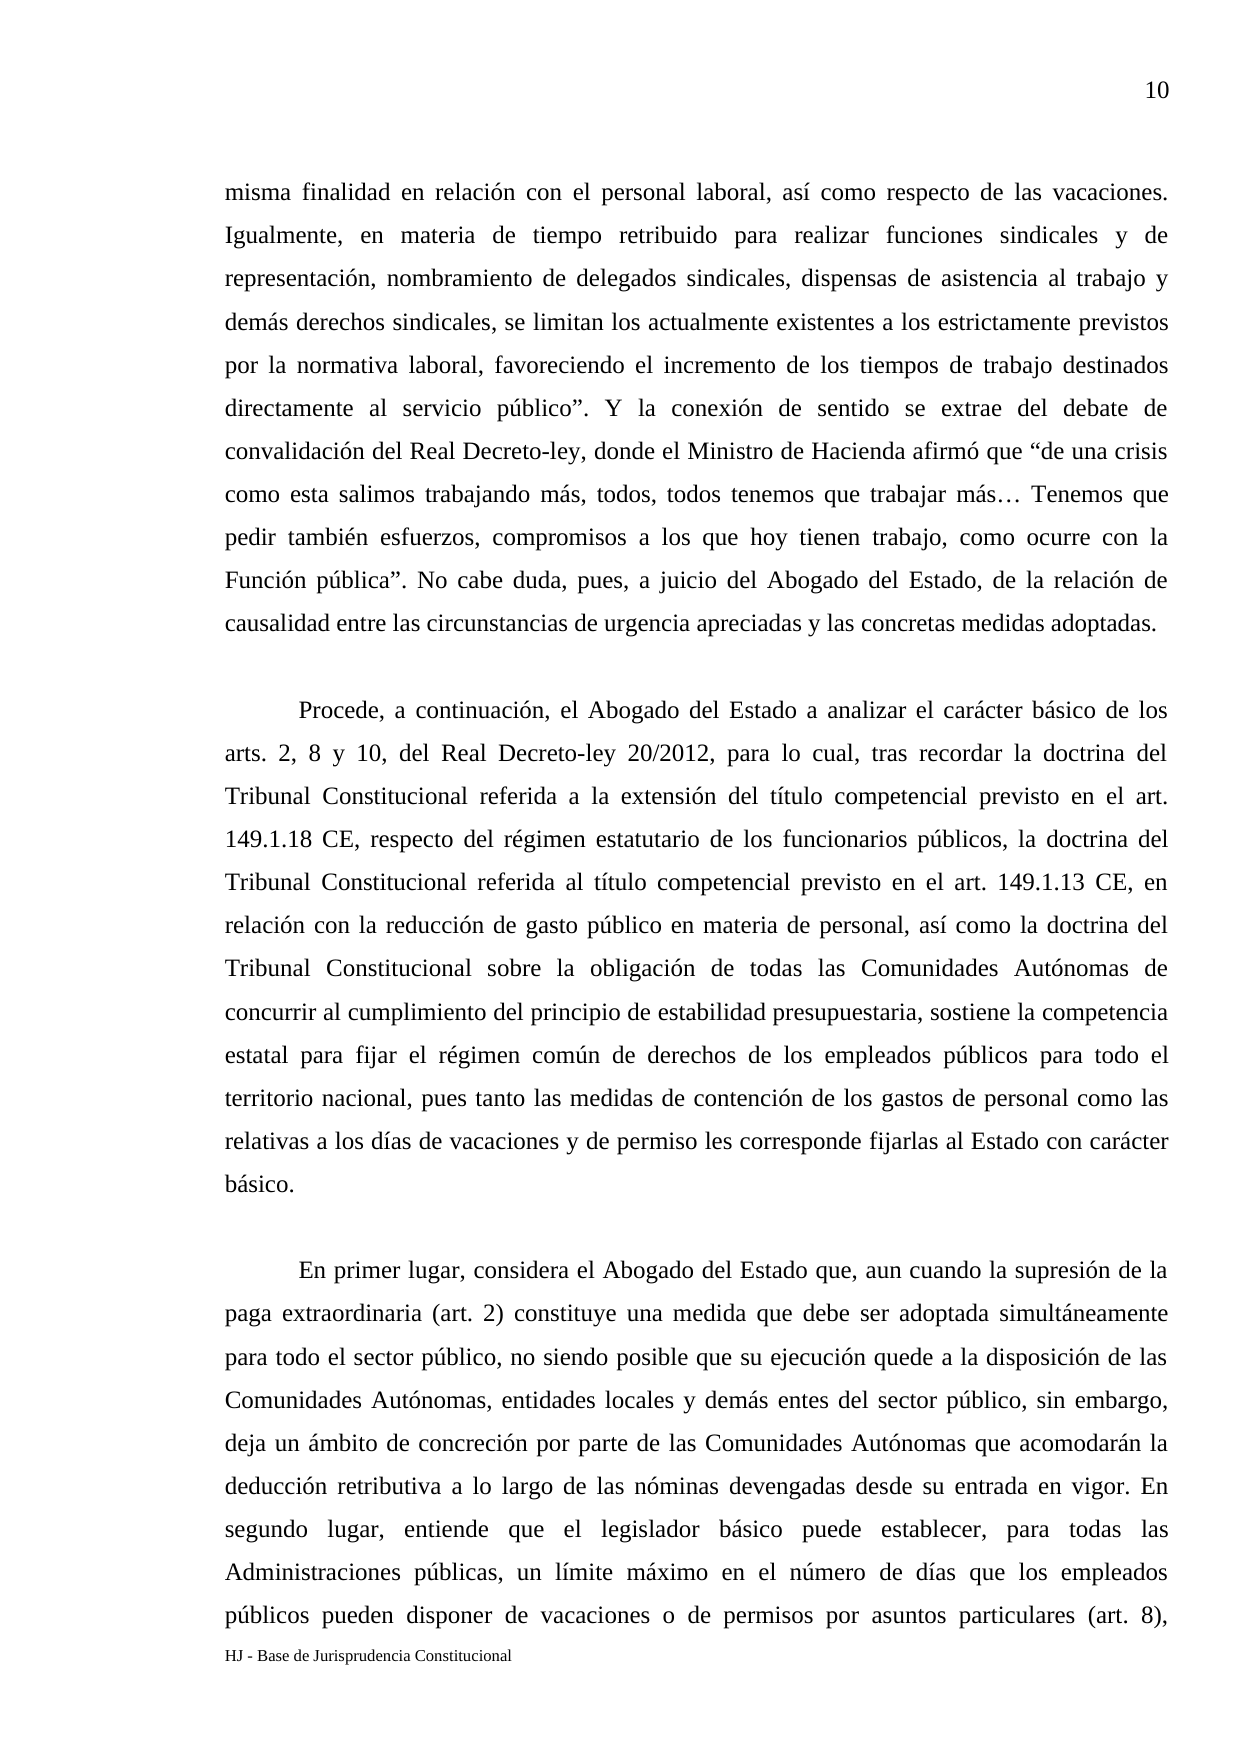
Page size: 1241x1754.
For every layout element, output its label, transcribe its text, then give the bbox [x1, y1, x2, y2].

text Procede, a continuación, el Abogado del Estado a analizar el carácter básico de los arts. 2, 8 y 10, del Real Decreto-ley 20/2012, para lo cual, tras recordar la doctrina del Tribunal Constitucional referida a la extensión del título competencial previsto en el art. 149.1.18 CE, respecto del régimen estatutario de los funcionarios públicos, la doctrina del Tribunal Constitucional referida al título competencial previsto en el art. 149.1.13 CE, en relación con la reducción de gasto público en materia de personal, así como la doctrina del Tribunal Constitucional sobre la obligación de todas las Comunidades Autónomas de concurrir al cumplimiento del principio de estabilidad presupuestaria, sostiene la competencia estatal para fijar el régimen común de derechos de los empleados públicos para todo el territorio nacional, pues tanto las medidas de contención de los gastos de personal como las relativas a los días de vacaciones y de permiso les corresponde fijarlas al Estado con carácter básico. [224, 695, 1169, 1198]
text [224, 1255, 1169, 1629]
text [224, 177, 1169, 637]
